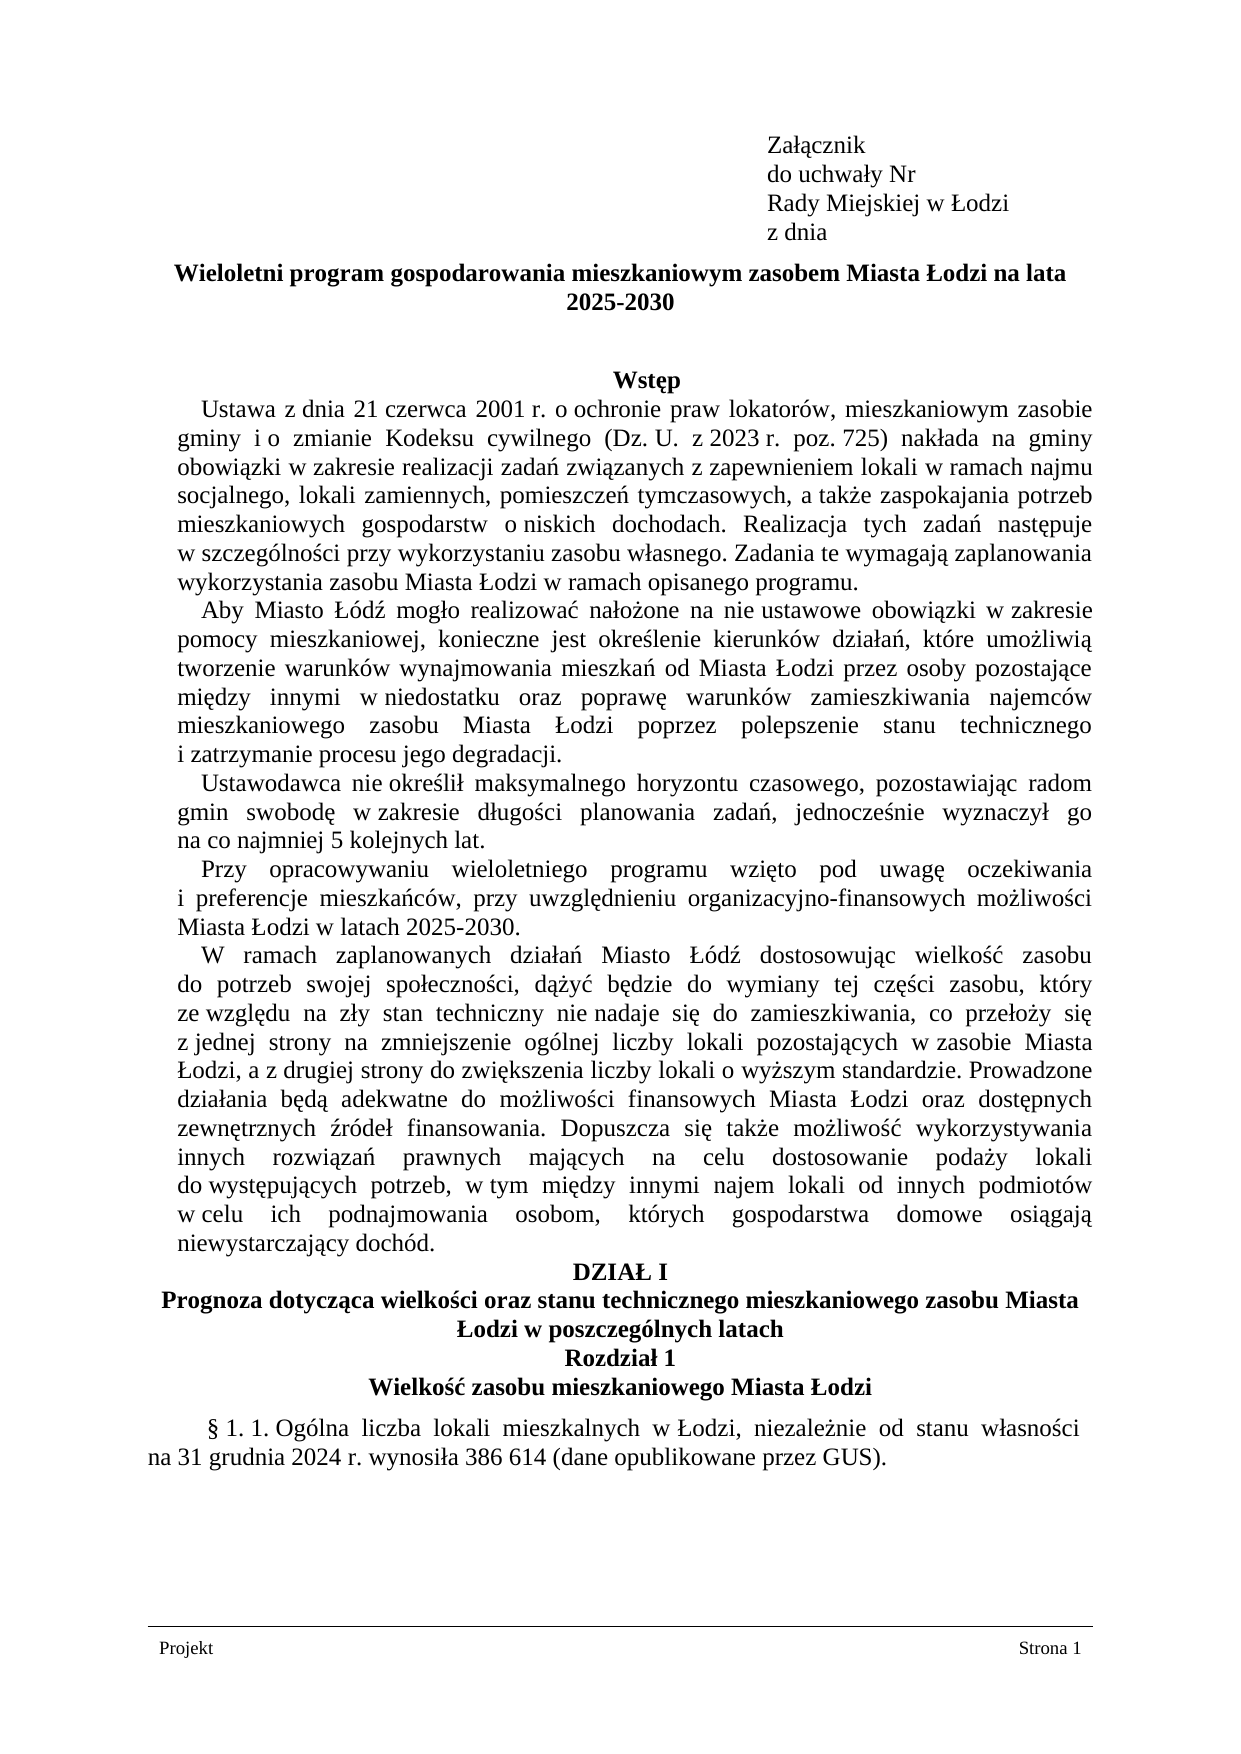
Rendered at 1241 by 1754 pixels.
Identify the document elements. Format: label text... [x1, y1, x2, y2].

text Aby Miasto Łódź mogło realizować nałożone na nie ustawowe obowiązki w zakresie pomocy mieszkaniowej, konieczne jest określenie kierunków działań, które umożliwią tworzenie warunków wynajmowania mieszkań od Miasta Łodzi przez osoby pozostające między innymi w niedostatku oraz poprawę warunków zamieszkiwania najemców mieszkaniowego zasobu Miasta Łodzi poprzez polepszenie stanu technicznego i zatrzymanie procesu jego degradacji. [177, 596, 1093, 768]
text Ustawodawca nie określił maksymalnego horyzontu czasowego, pozostawiając radom gmin swobodę w zakresie długości planowania zadań, jednocześnie wyznaczył go na co najmniej 5 kolejnych lat. [177, 768, 1093, 854]
text Wstęp [177, 366, 1093, 394]
text § 1. 1. Ogólna liczba lokali mieszkalnych w Łodzi, niezależnie od stanu własności na 31 grudnia 2024 r. wynosiła 386 614 (dane opublikowane przez GUS). [148, 1413, 1093, 1471]
text Przy opracowywaniu wieloletniego programu wzięto pod uwagę oczekiwania i preferencje mieszkańców, przy uwzględnieniu organizacyjno-finansowych możliwości Miasta Łodzi w latach 2025-2030. [177, 854, 1093, 941]
text Ustawa z dnia 21 czerwca 2001 r. o ochronie praw lokatorów, mieszkaniowym zasobie gminy i o zmianie Kodeksu cywilnego (Dz. U. z 2023 r. poz. 725) nakłada na gminy obowiązki w zakresie realizacji zadań związanych z zapewnieniem lokali w ramach najmu socjalnego, lokali zamiennych, pomieszczeń tymczasowych, a także zaspokajania potrzeb mieszkaniowych gospodarstw o niskich dochodach. Realizacja tych zadań następuje w szczególności przy wykorzystaniu zasobu własnego. Zadania te wymagają zaplanowania wykorzystania zasobu Miasta Łodzi w ramach opisanego programu. [177, 394, 1093, 596]
text Wieloletni program gospodarowania mieszkaniowym zasobem Miasta Łodzi na lata 2025-2030 [148, 258, 1093, 316]
text Dział I Prognoza dotycząca wielkości oraz stanu technicznego mieszkaniowego zasobu Miasta Łodzi w poszczególnych latach [148, 1257, 1093, 1343]
text Rozdział 1 Wielkość zasobu mieszkaniowego Miasta Łodzi [148, 1343, 1093, 1401]
text Załącznik do uchwały Nr Rady Miejskiej w Łodzi z dnia [767, 131, 1093, 246]
text W ramach zaplanowanych działań Miasto Łódź dostosowując wielkość zasobu do potrzeb swojej społeczności, dążyć będzie do wymiany tej części zasobu, który ze względu na zły stan techniczny nie nadaje się do zamieszkiwania, co przełoży się z jednej strony na zmniejszenie ogólnej liczby lokali pozostających w zasobie Miasta Łodzi, a z drugiej strony do zwiększenia liczby lokali o wyższym standardzie. Prowadzone działania będą adekwatne do możliwości finansowych Miasta Łodzi oraz dostępnych zewnętrznych źródeł finansowania. Dopuszcza się także możliwość wykorzystywania innych rozwiązań prawnych mających na celu dostosowanie podaży lokali do występujących potrzeb, w tym między innymi najem lokali od innych podmiotów w celu ich podnajmowania osobom, których gospodarstwa domowe osiągają niewystarczający dochód. [177, 941, 1093, 1257]
